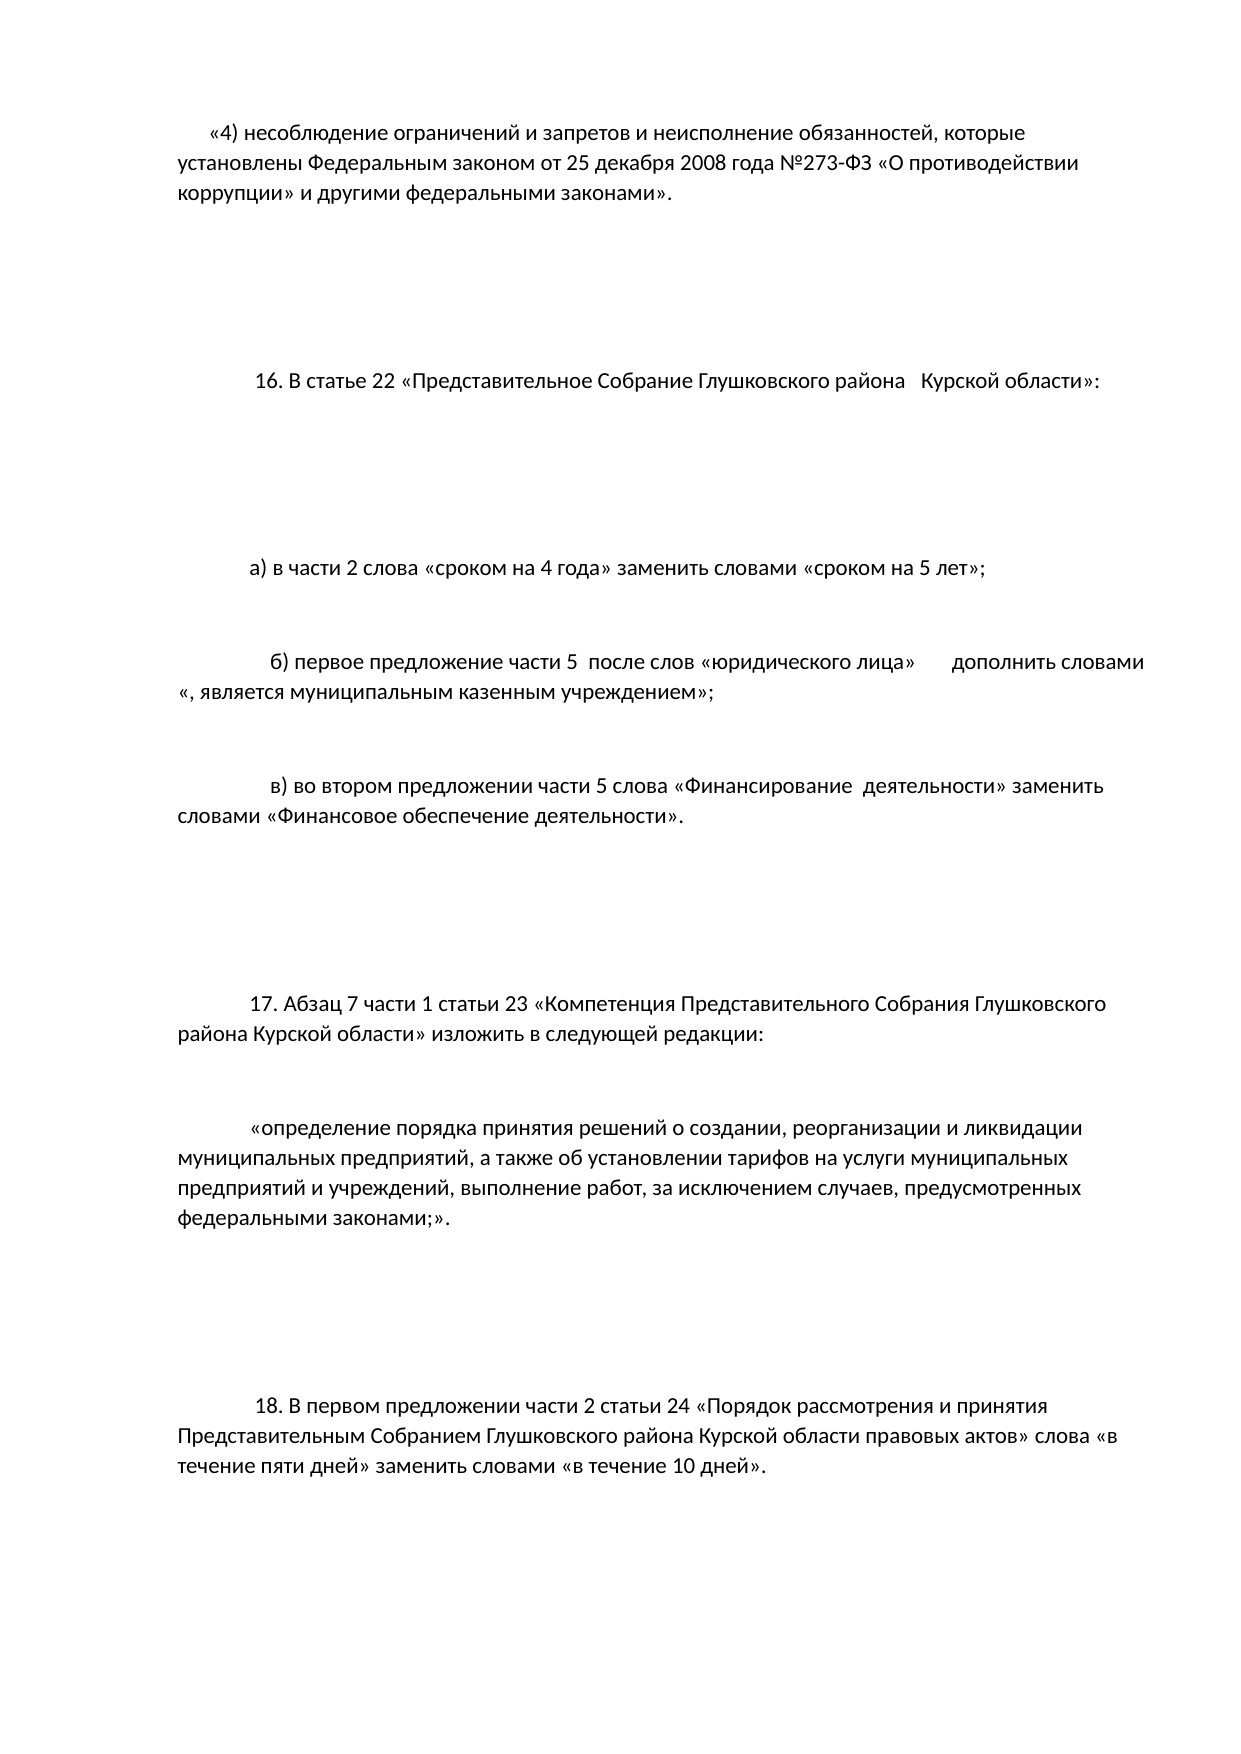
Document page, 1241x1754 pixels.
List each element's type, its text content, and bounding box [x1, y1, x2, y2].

text а) в части 2 слова «сроком на 4 года» заменить словами «сроком на 5 лет»; [177, 553, 1152, 582]
text б) первое предложение части 5 после слов «юридического лица» дополнить словами «, является муниципальным казенным учреждением»; [177, 647, 1152, 706]
text 16. В статье 22 «Представительное Собрание Глушковского района Курской области»: [177, 366, 1152, 394]
text «4) несоблюдение ограничений и запретов и неисполнение обязанностей, которые установлены Федеральным законом от 25 декабря 2008 года №273-ФЗ «О противодействии коррупции» и другими федеральными законами». [177, 118, 1152, 207]
text «определение порядка принятия решений о создании, реорганизации и ликвидации муниципальных предприятий, а также об установлении тарифов на услуги муниципальных предприятий и учреждений, выполнение работ, за исключением случаев, предусмотренных федеральными законами;». [177, 1113, 1152, 1232]
text 18. В первом предложении части 2 статьи 24 «Порядок рассмотрения и принятия Представительным Собранием Глушковского района Курской области правовых актов» слова «в течение пяти дней» заменить словами «в течение 10 дней». [177, 1391, 1152, 1479]
text в) во втором предложении части 5 слова «Финансирование деятельности» заменить словами «Финансовое обеспечение деятельности». [177, 771, 1152, 829]
text 17. Абзац 7 части 1 статьи 23 «Компетенция Представительного Собрания Глушковского района Курской области» изложить в следующей редакции: [177, 989, 1152, 1047]
